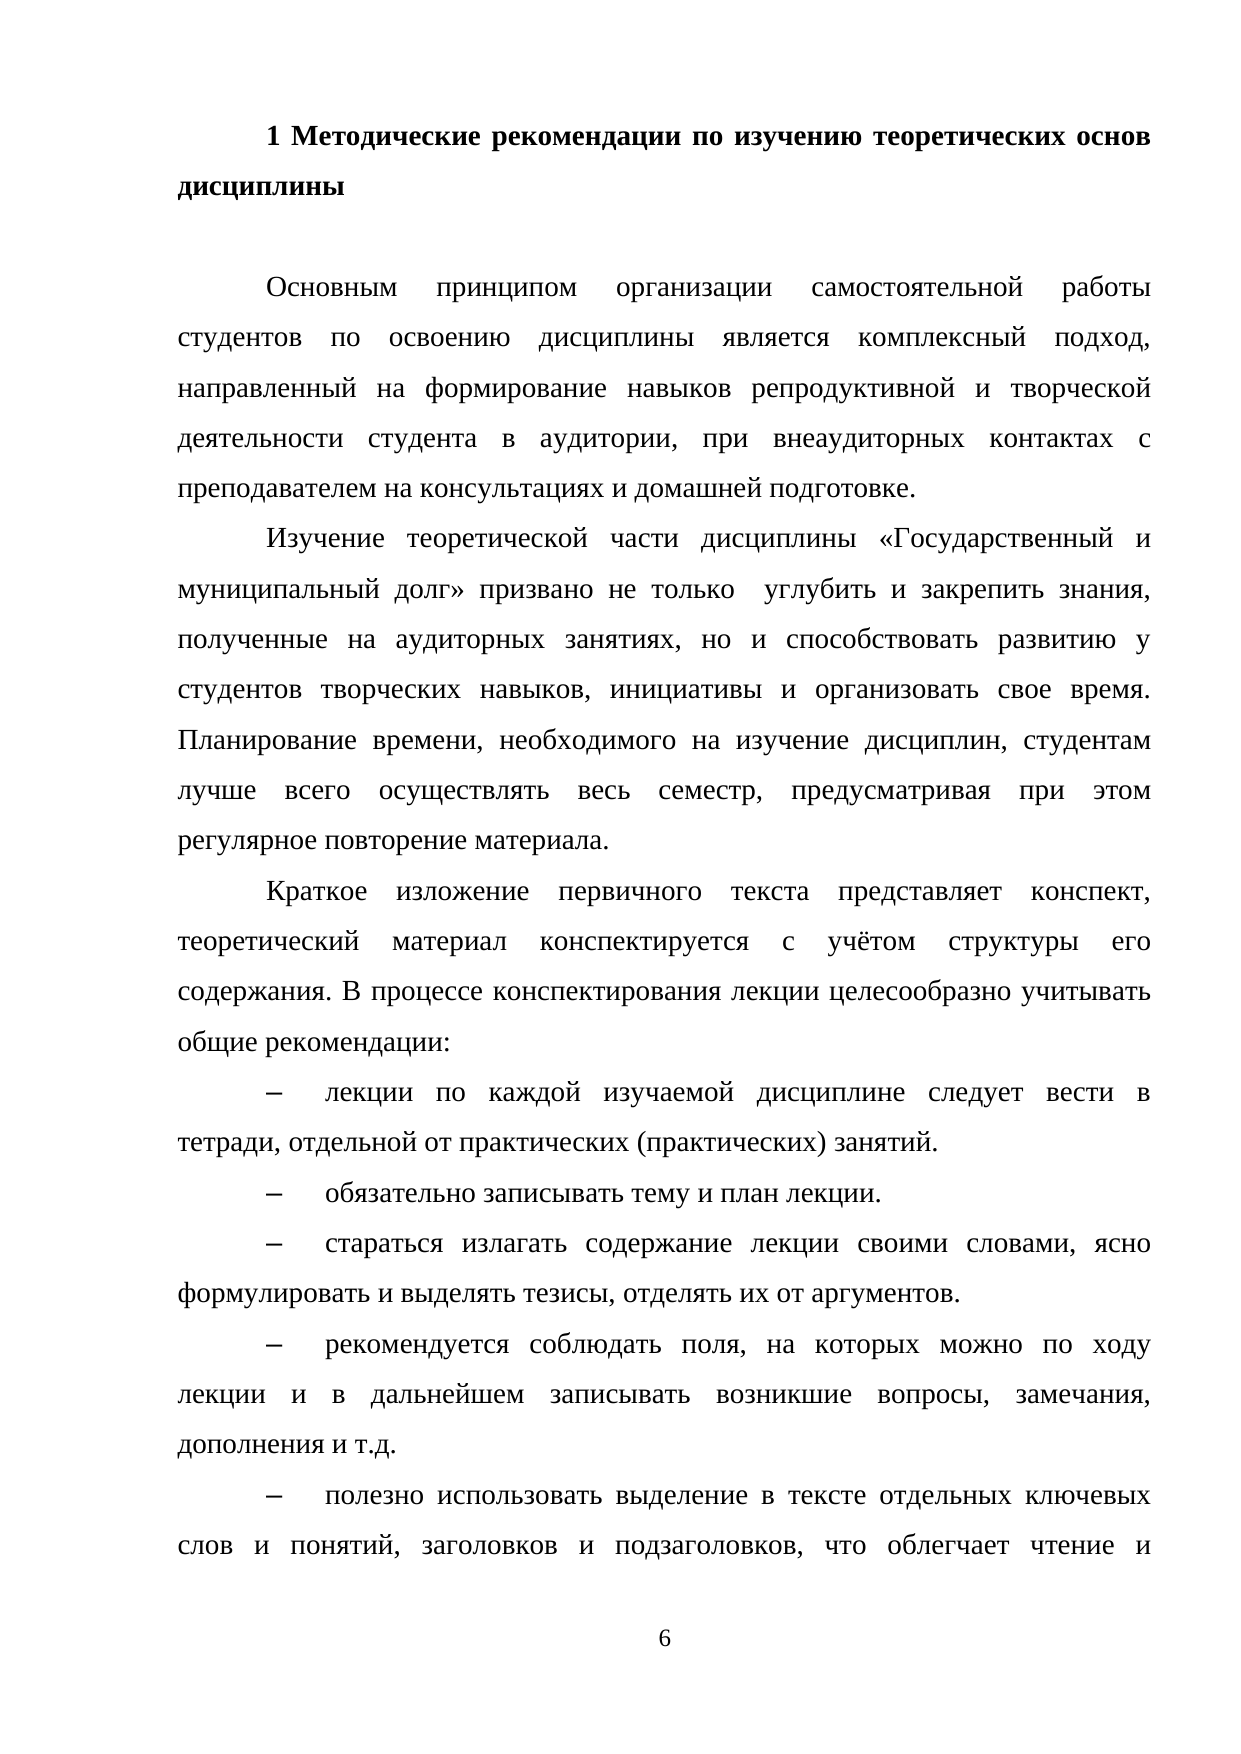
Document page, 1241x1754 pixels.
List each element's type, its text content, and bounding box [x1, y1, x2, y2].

list стараться излагать содержание лекции своими словами, ясно формулировать и выделять тезисы, отделять их от аргументов. [177, 1225, 1152, 1309]
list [177, 1477, 1152, 1561]
list обязательно записывать тему и план лекции. [177, 1175, 1152, 1208]
text 1 Методические рекомендации по изучению теоретических основ дисциплины [177, 118, 1152, 202]
text Основным принципом организации самостоятельной работы студентов по освоению дисциплины является комплексный подход, направленный на формирование навыков репродуктивной и творческой деятельности студента в аудитории, при внеаудиторных контактах с преподавателем на консультациях и домашней подготовке. [177, 269, 1152, 504]
list рекомендуется соблюдать поля, на которых можно по ходу лекции и в дальнейшем записывать возникшие вопросы, замечания, дополнения и т.д. [177, 1326, 1152, 1460]
text Краткое изложение первичного текста представляет конспект, теоретический материал конспектируется с учётом структуры его содержания. В процессе конспектирования лекции целесообразно учитывать общие рекомендации: [177, 873, 1152, 1057]
list лекции по каждой изучаемой дисциплине следует вести в тетради, отдельной от практических (практических) занятий. [177, 1074, 1152, 1158]
text Изучение теоретической части дисциплины «Государственный и муниципальный долг» призвано не только углубить и закрепить знания, полученные на аудиторных занятиях, но и способствовать развитию у студентов творческих навыков, инициативы и организовать свое время. Планирование времени, необходимого на изучение дисциплин, студентам лучше всего осуществлять весь семестр, предусматривая при этом регулярное повторение материала. [177, 521, 1152, 856]
